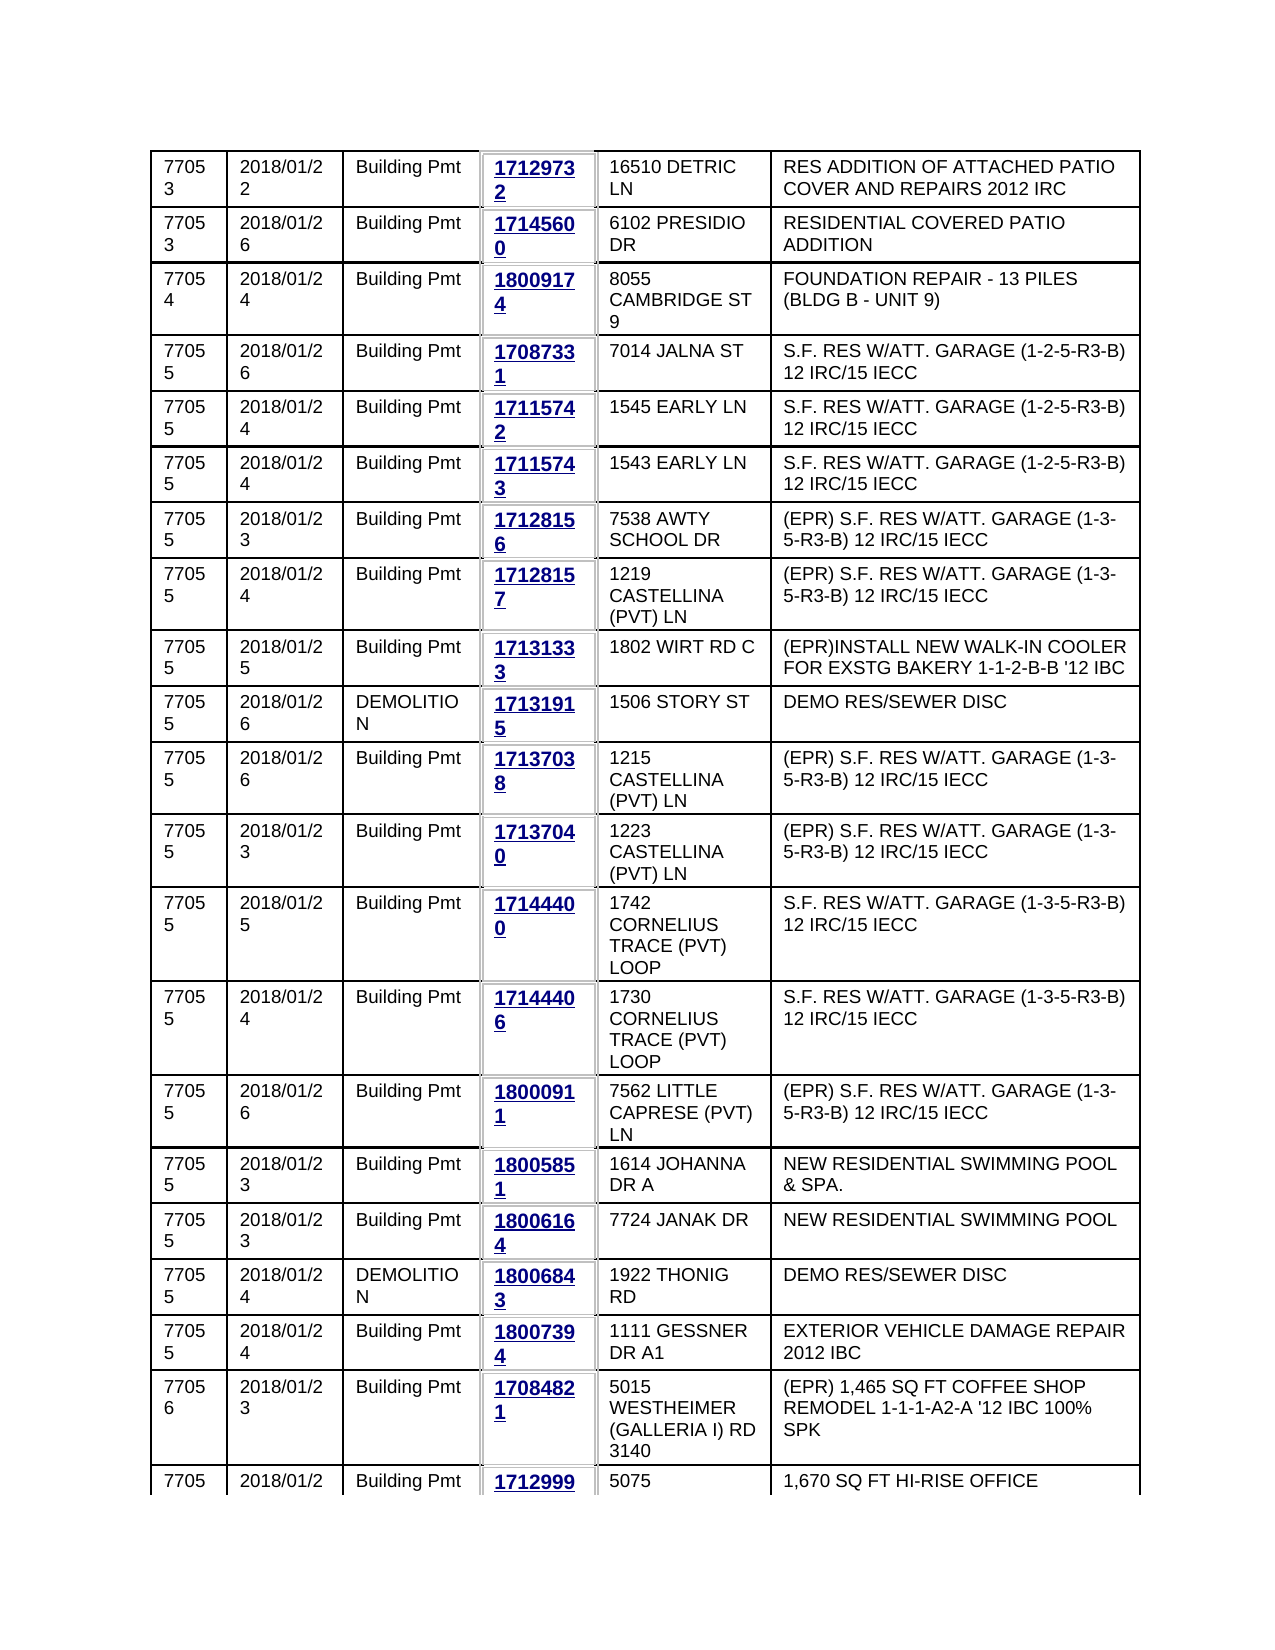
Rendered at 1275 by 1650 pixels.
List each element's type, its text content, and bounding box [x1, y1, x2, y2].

table_cell 17137038 [484, 746, 594, 813]
table_cell 2018/01/23 [228, 503, 342, 557]
table_cell 2018/01/23 [228, 1204, 342, 1258]
table_cell 16510 DETRIC LN [599, 152, 770, 206]
table_cell 17131333 [484, 634, 594, 685]
table_cell DEMO RES/SEWER DISC [772, 687, 1139, 741]
table_cell Building Pmt [344, 392, 479, 445]
table_cell 2018/01/23 [228, 1371, 342, 1463]
table_cell (EPR)INSTALL NEW WALK-IN COOLER FOR EXSTG BAKERY 1-1-2-B-B '12 IBC [772, 631, 1139, 685]
table_cell Building Pmt [344, 336, 479, 390]
table_cell 2018/01/22 [228, 152, 342, 206]
table_cell S.F. RES W/ATT. GARAGE (1-2-5-R3-B) 12 IRC/15 IECC [772, 392, 1139, 445]
table_cell Building Pmt [344, 1371, 479, 1463]
table_cell (EPR) 1,465 SQ FT COFFEE SHOP REMODEL 1-1-1-A2-A '12 IBC 100% SPK [772, 1371, 1139, 1463]
table_cell 77055 [152, 815, 226, 886]
table_cell 2018/01/24 [228, 1316, 342, 1369]
table_cell 18005851 [484, 1151, 594, 1202]
table_cell 18006843 [484, 1263, 594, 1314]
table_cell 17087331 [484, 339, 594, 390]
table_cell 17128156 [484, 506, 594, 557]
table_cell 1545 EARLY LN [599, 392, 770, 445]
table_cell 17144400 [484, 891, 594, 980]
table_cell RESIDENTIAL COVERED PATIO ADDITION [772, 208, 1139, 261]
table_cell 17144406 [484, 985, 594, 1074]
table_cell DEMOLITION [344, 1260, 479, 1314]
table_cell Building Pmt [344, 631, 479, 685]
table_cell 2018/01/26 [228, 336, 342, 390]
table_cell 2018/01/25 [228, 631, 342, 685]
table_cell (EPR) S.F. RES W/ATT. GARAGE (1-3-5-R3-B) 12 IRC/15 IECC [772, 503, 1139, 557]
table_cell 2018/01/24 [228, 264, 342, 334]
table_cell 77055 [152, 559, 226, 629]
table_cell 17084821 [484, 1374, 594, 1463]
table_cell Building Pmt [344, 1204, 479, 1258]
table_cell Building Pmt [344, 264, 479, 334]
table_cell 1742 CORNELIUS TRACE (PVT) LOOP [599, 888, 770, 980]
table_cell DEMOLITION [344, 687, 479, 741]
table_cell Building Pmt [344, 559, 479, 629]
table_cell 2018/01/25 [228, 888, 342, 980]
table_cell Building Pmt [344, 743, 479, 813]
table_cell S.F. RES W/ATT. GARAGE (1-3-5-R3-B) 12 IRC/15 IECC [772, 982, 1139, 1074]
table_cell 2018/01/24 [228, 1466, 342, 1495]
table_cell 17131915 [484, 690, 594, 741]
table_cell 77055 [152, 982, 226, 1074]
table_cell Building Pmt [344, 982, 479, 1074]
table_cell 1111 GESSNER DR A1 [599, 1316, 770, 1369]
table_cell 77055 [152, 1149, 226, 1202]
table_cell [599, 1466, 770, 1495]
table_cell 77055 [152, 1204, 226, 1258]
table_cell Building Pmt [344, 1076, 479, 1146]
table_cell 1219 CASTELLINA (PVT) LN [599, 559, 770, 629]
table_cell 77055 [152, 1076, 226, 1146]
table_cell 77053 [152, 152, 226, 206]
table_cell Building Pmt [344, 1466, 479, 1495]
table_cell 18000911 [484, 1079, 594, 1146]
table_cell 5015 WESTHEIMER (GALLERIA I) RD 3140 [599, 1371, 770, 1463]
table_cell 2018/01/23 [228, 815, 342, 886]
table_cell 1223 CASTELLINA (PVT) LN [599, 815, 770, 886]
table_cell S.F. RES W/ATT. GARAGE (1-3-5-R3-B) 12 IRC/15 IECC [772, 888, 1139, 980]
table_cell 77055 [152, 1316, 226, 1369]
table_cell 77053 [152, 208, 226, 261]
table_cell 1922 THONIG RD [599, 1260, 770, 1314]
table_cell Building Pmt [344, 1149, 479, 1202]
table_cell FOUNDATION REPAIR - 13 PILES (BLDG B - UNIT 9) [772, 264, 1139, 334]
table_cell 1730 CORNELIUS TRACE (PVT) LOOP [599, 982, 770, 1074]
table_cell 17128157 [484, 562, 594, 629]
table_cell 2018/01/26 [228, 208, 342, 261]
table_cell 77055 [152, 687, 226, 741]
table_cell 2018/01/24 [228, 982, 342, 1074]
table_cell 1506 STORY ST [599, 687, 770, 741]
table_cell 2018/01/26 [228, 1076, 342, 1146]
table_cell 77055 [152, 503, 226, 557]
table_cell 1802 WIRT RD C [599, 631, 770, 685]
table_cell 1614 JOHANNA DR A [599, 1149, 770, 1202]
table_cell 2018/01/24 [228, 1260, 342, 1314]
table_cell EXTERIOR VEHICLE DAMAGE REPAIR 2012 IBC [772, 1316, 1139, 1369]
table_cell 2018/01/24 [228, 559, 342, 629]
table_cell 7014 JALNA ST [599, 336, 770, 390]
table_cell 77055 [152, 888, 226, 980]
table_cell (EPR) S.F. RES W/ATT. GARAGE (1-3-5-R3-B) 12 IRC/15 IECC [772, 815, 1139, 886]
table_cell 77055 [152, 392, 226, 445]
table_cell NEW RESIDENTIAL SWIMMING POOL & SPA. [772, 1149, 1139, 1202]
table_cell Building Pmt [344, 815, 479, 886]
table_cell 1543 EARLY LN [599, 448, 770, 501]
table_cell (EPR) S.F. RES W/ATT. GARAGE (1-3-5-R3-B) 12 IRC/15 IECC [772, 559, 1139, 629]
table_cell 77055 [152, 336, 226, 390]
table_cell NEW RESIDENTIAL SWIMMING POOL [772, 1204, 1139, 1258]
table_cell 17129990 [484, 1468, 594, 1495]
table_cell 2018/01/24 [228, 448, 342, 501]
table_cell 17129732 [484, 155, 594, 206]
table_cell Building Pmt [344, 888, 479, 980]
table_cell 8055 CAMBRIDGE ST 9 [599, 264, 770, 334]
table_cell RES ADDITION OF ATTACHED PATIO COVER AND REPAIRS 2012 IRC [772, 152, 1139, 206]
table_cell 18006164 [484, 1207, 594, 1258]
table_cell (EPR) S.F. RES W/ATT. GARAGE (1-3-5-R3-B) 12 IRC/15 IECC [772, 1076, 1139, 1146]
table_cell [772, 1466, 1139, 1495]
table_cell 1215 CASTELLINA (PVT) LN [599, 743, 770, 813]
table_cell 2018/01/26 [228, 687, 342, 741]
table_cell 17137040 [484, 818, 594, 886]
table_cell 6102 PRESIDIO DR [599, 208, 770, 261]
table_cell Building Pmt [344, 503, 479, 557]
table_cell (EPR) S.F. RES W/ATT. GARAGE (1-3-5-R3-B) 12 IRC/15 IECC [772, 743, 1139, 813]
table_cell S.F. RES W/ATT. GARAGE (1-2-5-R3-B) 12 IRC/15 IECC [772, 448, 1139, 501]
table_cell 2018/01/24 [228, 392, 342, 445]
table_cell 77056 [152, 1371, 226, 1463]
table_cell Building Pmt [344, 152, 479, 206]
table_cell 77054 [152, 264, 226, 334]
table_cell 7724 JANAK DR [599, 1204, 770, 1258]
table_cell Building Pmt [344, 1316, 479, 1369]
table_cell Building Pmt [344, 208, 479, 261]
table_cell 18007394 [484, 1318, 594, 1369]
table_cell 7538 AWTY SCHOOL DR [599, 503, 770, 557]
table_cell 2018/01/23 [228, 1149, 342, 1202]
table_cell 77055 [152, 743, 226, 813]
table_cell 2018/01/26 [228, 743, 342, 813]
table_cell 77055 [152, 448, 226, 501]
table_cell 17115742 [484, 395, 594, 445]
table_cell 17145600 [484, 211, 594, 261]
table_cell 77056 [152, 1466, 226, 1495]
table_cell S.F. RES W/ATT. GARAGE (1-2-5-R3-B) 12 IRC/15 IECC [772, 336, 1139, 390]
table_cell Building Pmt [344, 448, 479, 501]
table_cell 18009174 [484, 266, 594, 334]
table_cell 77055 [152, 1260, 226, 1314]
table_cell DEMO RES/SEWER DISC [772, 1260, 1139, 1314]
table_cell 7562 LITTLE CAPRESE (PVT) LN [599, 1076, 770, 1146]
table_cell 17115743 [484, 450, 594, 501]
table_cell 77055 [152, 631, 226, 685]
